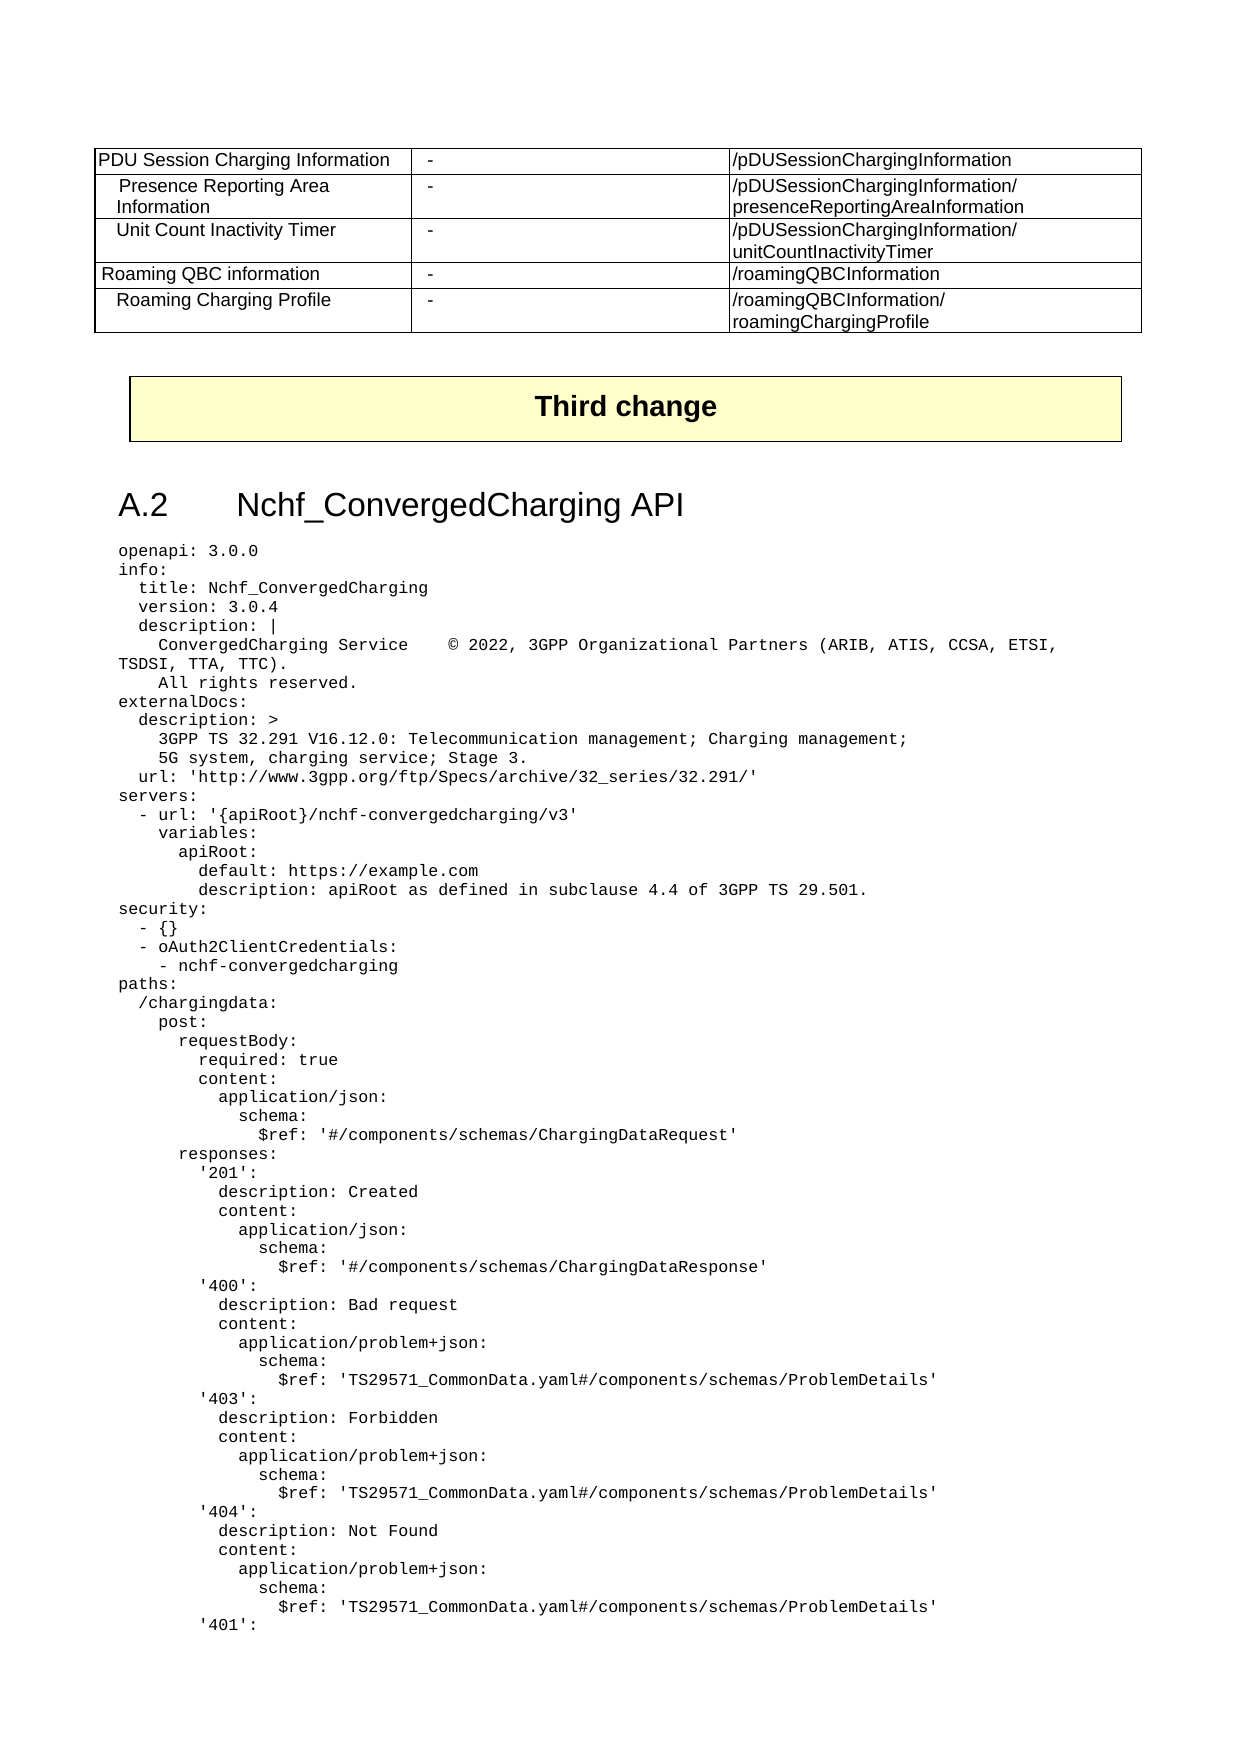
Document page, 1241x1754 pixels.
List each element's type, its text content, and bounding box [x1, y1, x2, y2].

text application/problem+json: [118, 1560, 1122, 1579]
text version: 3.0.4 [118, 599, 1122, 618]
table_cell Unit Count Inactivity Timer [96, 219, 411, 262]
table_cell - [412, 289, 729, 332]
table_cell Roaming QBC information [96, 263, 411, 288]
text apiRoot: [118, 844, 1122, 863]
table_header Third change [131, 377, 1121, 441]
text description: Not Found [118, 1523, 1122, 1542]
text responses: [118, 1146, 1122, 1164]
table_cell - [412, 263, 729, 288]
subtitle A.2 Nchf_ConvergedCharging API [118, 485, 1122, 523]
table_cell Presence Reporting Area Information [96, 175, 411, 218]
text '403': [118, 1391, 1122, 1409]
text content: [118, 1202, 1122, 1221]
table_cell Roaming Charging Profile [96, 289, 411, 332]
text application/json: [118, 1089, 1122, 1108]
text 3GPP TS 32.291 V16.12.0: Telecommunication management; Charging management; [118, 731, 1122, 750]
table_cell /roamingQBCInformation/roamingChargingProfile [730, 289, 1141, 332]
table_cell - [412, 219, 729, 262]
text /chargingdata: [118, 995, 1122, 1014]
text $ref: 'TS29571_CommonData.yaml#/components/schemas/ProblemDetails' [118, 1485, 1122, 1504]
text - url: '{apiRoot}/nchf-convergedcharging/v3' [118, 806, 1122, 825]
text schema: [118, 1353, 1122, 1372]
text description: | [118, 618, 1122, 637]
text paths: [118, 976, 1122, 995]
text '404': [118, 1504, 1122, 1523]
text variables: [118, 825, 1122, 844]
text application/problem+json: [118, 1447, 1122, 1466]
text description: Bad request [118, 1296, 1122, 1315]
text '201': [118, 1164, 1122, 1183]
text url: 'http://www.3gpp.org/ftp/Specs/archive/32_series/32.291/' [118, 768, 1122, 787]
text content: [118, 1315, 1122, 1334]
table_cell /roamingQBCInformation [730, 263, 1141, 288]
text $ref: '#/components/schemas/ChargingDataResponse' [118, 1259, 1122, 1278]
text requestBody: [118, 1032, 1122, 1051]
text application/problem+json: [118, 1334, 1122, 1353]
text schema: [118, 1466, 1122, 1485]
text security: [118, 901, 1122, 919]
text default: https://example.com [118, 863, 1122, 882]
table_cell /pDUSessionChargingInformation/unitCountInactivityTimer [730, 219, 1141, 262]
text $ref: 'TS29571_CommonData.yaml#/components/schemas/ProblemDetails' [118, 1598, 1122, 1617]
text servers: [118, 787, 1122, 806]
text title: Nchf_ConvergedCharging [118, 580, 1122, 599]
table_cell /pDUSessionChargingInformation/ presenceReportingAreaInformation [730, 175, 1141, 218]
text - nchf-convergedcharging [118, 957, 1122, 976]
text description: apiRoot as defined in subclause 4.4 of 3GPP TS 29.501. [118, 882, 1122, 901]
text '401': [118, 1617, 1122, 1636]
text description: Forbidden [118, 1409, 1122, 1428]
text info: [118, 561, 1122, 580]
text All rights reserved. [118, 674, 1122, 693]
text - oAuth2ClientCredentials: [118, 938, 1122, 957]
text 5G system, charging service; Stage 3. [118, 750, 1122, 768]
table_cell PDU Session Charging Information [96, 149, 411, 174]
text - {} [118, 919, 1122, 938]
text content: [118, 1428, 1122, 1447]
text required: true [118, 1051, 1122, 1070]
text schema: [118, 1240, 1122, 1259]
text openapi: 3.0.0 [118, 542, 1122, 561]
text description: > [118, 712, 1122, 731]
text externalDocs: [118, 693, 1122, 712]
table_cell - [412, 175, 729, 218]
text description: Created [118, 1183, 1122, 1202]
text content: [118, 1542, 1122, 1560]
text '400': [118, 1278, 1122, 1296]
table_cell - [412, 149, 729, 174]
text ConvergedCharging Service © 2022, 3GPP Organizational Partners (ARIB, ATIS, CCSA, ETSI, TSDSI, TTA, TTC). [118, 637, 1122, 674]
text content: [118, 1070, 1122, 1089]
text post: [118, 1014, 1122, 1032]
text application/json: [118, 1221, 1122, 1240]
text $ref: 'TS29571_CommonData.yaml#/components/schemas/ProblemDetails' [118, 1372, 1122, 1391]
text schema: [118, 1579, 1122, 1598]
table_cell /pDUSessionChargingInformation [730, 149, 1141, 174]
text $ref: '#/components/schemas/ChargingDataRequest' [118, 1127, 1122, 1146]
text schema: [118, 1108, 1122, 1127]
